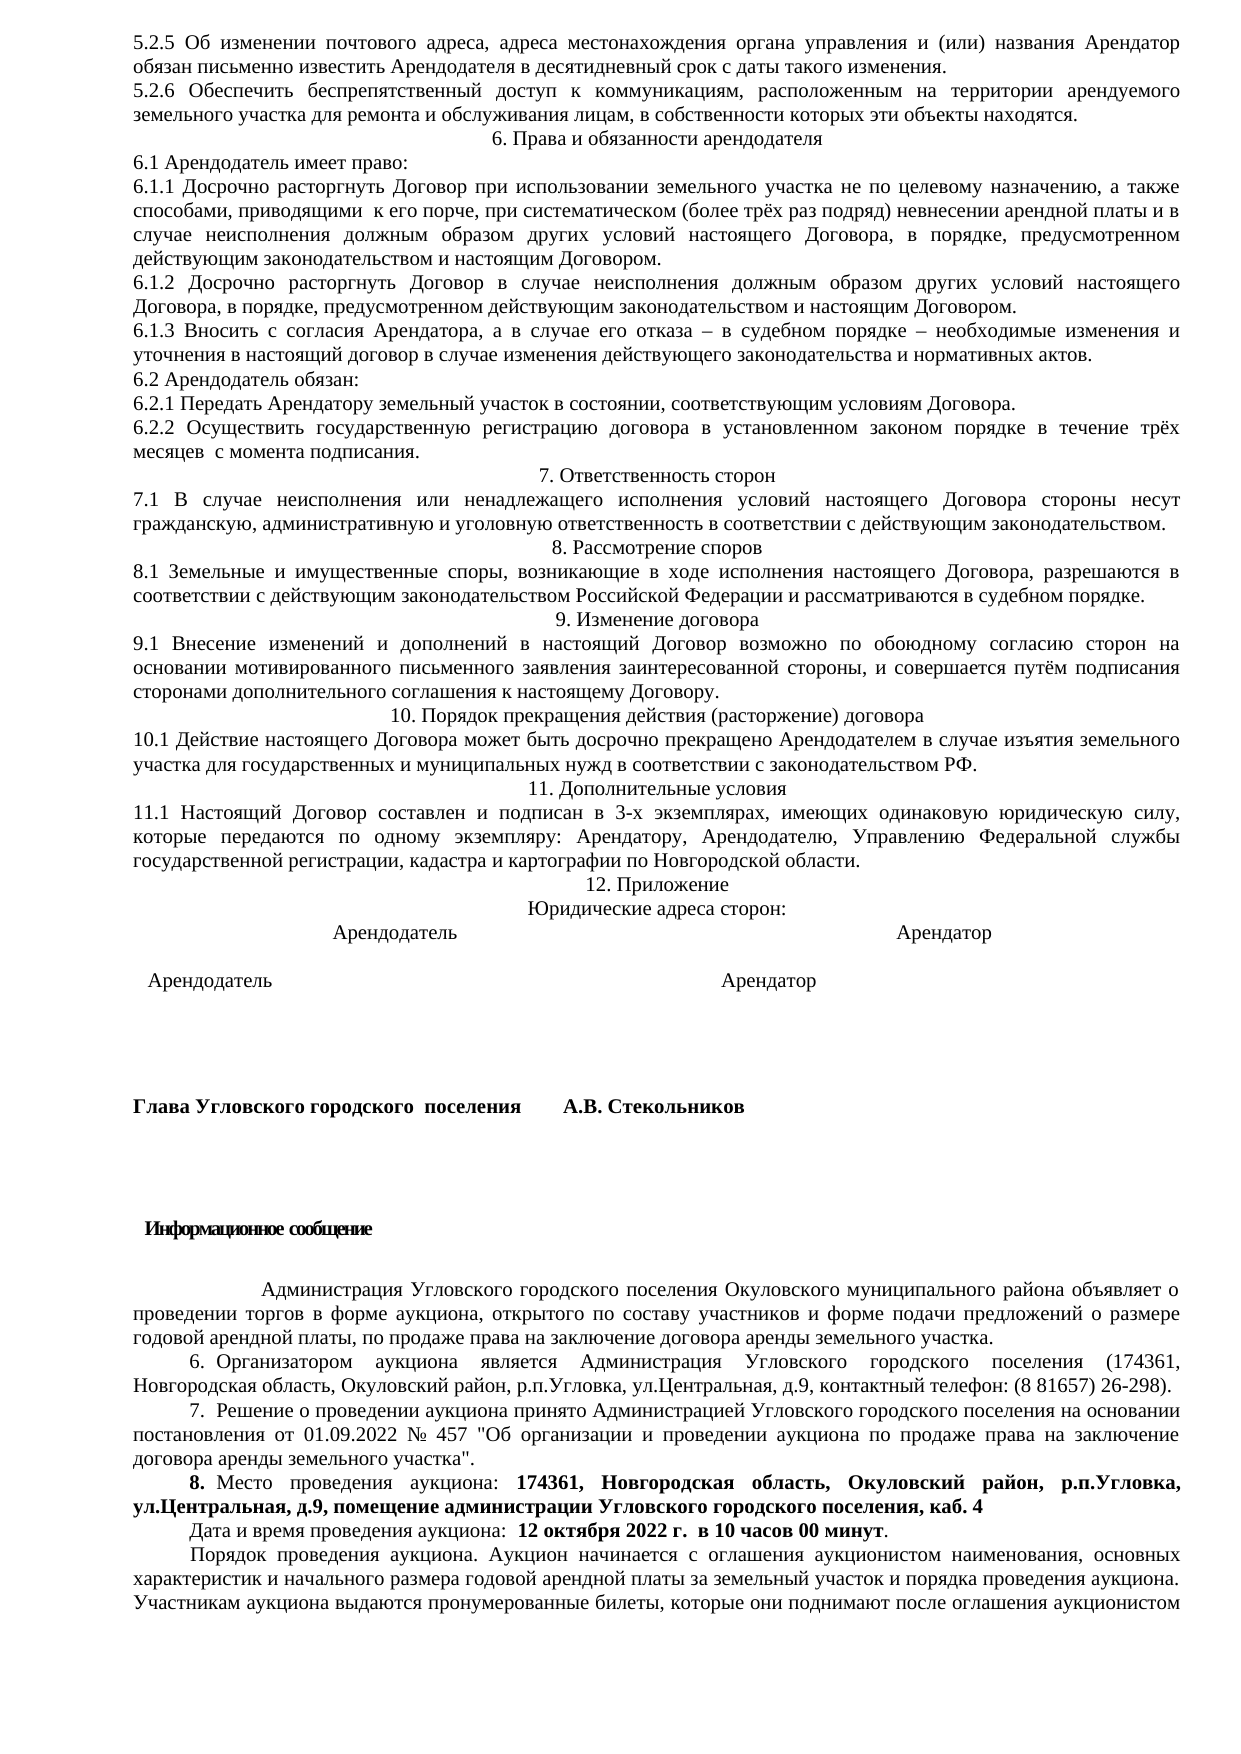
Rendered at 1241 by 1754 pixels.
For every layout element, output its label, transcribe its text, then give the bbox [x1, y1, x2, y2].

text 6.1.3 Вносить с согласия Арендатора, а в случае его отказа – в судебном порядке – необходимые изменения и уточнения в настоящий договор в случае изменения действующего законодательства и нормативных актов. [133, 318, 1181, 366]
text Дата и время проведения аукциона: 12 октября . в 10 часов 00 минут. [133, 1518, 1181, 1542]
text 10.1 Действие настоящего Договора может быть досрочно прекращено Арендодателем в случае изъятия земельного участка для государственных и муниципальных нужд в соответствии с законодательством РФ. [133, 727, 1181, 776]
text 5.2.6 Обеспечить беспрепятственный доступ к коммуникациям, расположенным на территории арендуемого земельного участка для ремонта и обслуживания лицам, в собственности которых эти объекты находятся. [133, 78, 1181, 126]
text 6.1 Арендодатель имеет право: [133, 150, 1181, 174]
text 8.1 Земельные и имущественные споры, возникающие в ходе исполнения настоящего Договора, разрешаются в соответствии с действующим законодательством Российской Федерации и рассматриваются в судебном порядке. [133, 559, 1181, 607]
text 6. Права и обязанности арендодателя [133, 126, 1181, 150]
text Администрация Угловского городского поселения Окуловского муниципального района объявляет о проведении торгов в форме аукциона, открытого по составу участников и форме подачи предложений о размере годовой арендной платы, по продаже права на заключение договора аренды земельного участка. [133, 1277, 1181, 1349]
text 6.1.1 Досрочно расторгнуть Договор при использовании земельного участка не по целевому назначению, а также способами, приводящими к его порче, при систематическом (более трёх раз подряд) невнесении арендной платы и в случае неисполнения должным образом других условий настоящего Договора, в порядке, предусмотренном действующим законодательством и настоящим Договором. [133, 174, 1181, 270]
text Юридические адреса сторон: [133, 896, 1181, 920]
text 9. Изменение договора [133, 607, 1181, 631]
text 10. Порядок прекращения действия (расторжение) договора [133, 703, 1181, 727]
text 11. Дополнительные условия [133, 776, 1181, 799]
text 11.1 Настоящий Договор составлен и подписан в 3-х экземплярах, имеющих одинаковую юридическую силу, которые передаются по одному экземпляру: Арендатору, Арендодателю, Управлению Федеральной службы государственной регистрации, кадастра и картографии по Новгородской области. [133, 799, 1181, 872]
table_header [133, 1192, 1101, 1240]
text 9.1 Внесение изменений и дополнений в настоящий Договор возможно по обоюдному согласию сторон на основании мотивированного письменного заявления заинтересованной стороны, и совершается путём подписания сторонами дополнительного соглашения к настоящему Договору. [133, 631, 1181, 703]
text Глава Угловского городского поселения А.В. Стекольников [133, 1093, 1181, 1118]
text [133, 1542, 1181, 1614]
text 6.2.1 Передать Арендатору земельный участок в состоянии, соответствующим условиям Договора. [133, 391, 1181, 414]
text 7.1 В случае неисполнения или ненадлежащего исполнения условий настоящего Договора стороны несут гражданскую, административную и уголовную ответственность в соответствии с действующим законодательством. [133, 487, 1181, 535]
text 6.2 Арендодатель обязан: [133, 366, 1181, 391]
list Организатором аукциона является Администрация Угловского городского поселения (174361, Новгородская область, Окуловский район, р.п.Угловка, ул.Центральная, д.9, контактный телефон: (8 81657) 26-298). [133, 1349, 1181, 1397]
text 5.2.5 Об изменении почтового адреса, адреса местонахождения органа управления и (или) названия Арендатор обязан письменно известить Арендодателя в десятидневный срок с даты такого изменения. [133, 29, 1181, 78]
text 6.1.2 Досрочно расторгнуть Договор в случае неисполнения должным образом других условий настоящего Договора, в порядке, предусмотренном действующим законодательством и настоящим Договором. [133, 270, 1181, 318]
text 8. Рассмотрение споров [133, 535, 1181, 559]
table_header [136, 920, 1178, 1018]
list Решение о проведении аукциона принято Администрацией Угловского городского поселения на основании постановления от 01.09.2022 № 457 "Об организации и проведении аукциона по продаже права на заключение договора аренды земельного участка". [133, 1397, 1181, 1470]
text 7. Ответственность сторон [133, 463, 1181, 487]
text 12. Приложение [133, 872, 1181, 896]
list Место проведения аукциона: 174361, Новгородская область, Окуловский район, р.п.Угловка, ул.Центральная, д.9, помещение администрации Угловского городского поселения, каб. 4 [133, 1470, 1181, 1518]
text 6.2.2 Осуществить государственную регистрацию договора в установленном законом порядке в течение трёх месяцев с момента подписания. [133, 414, 1181, 463]
